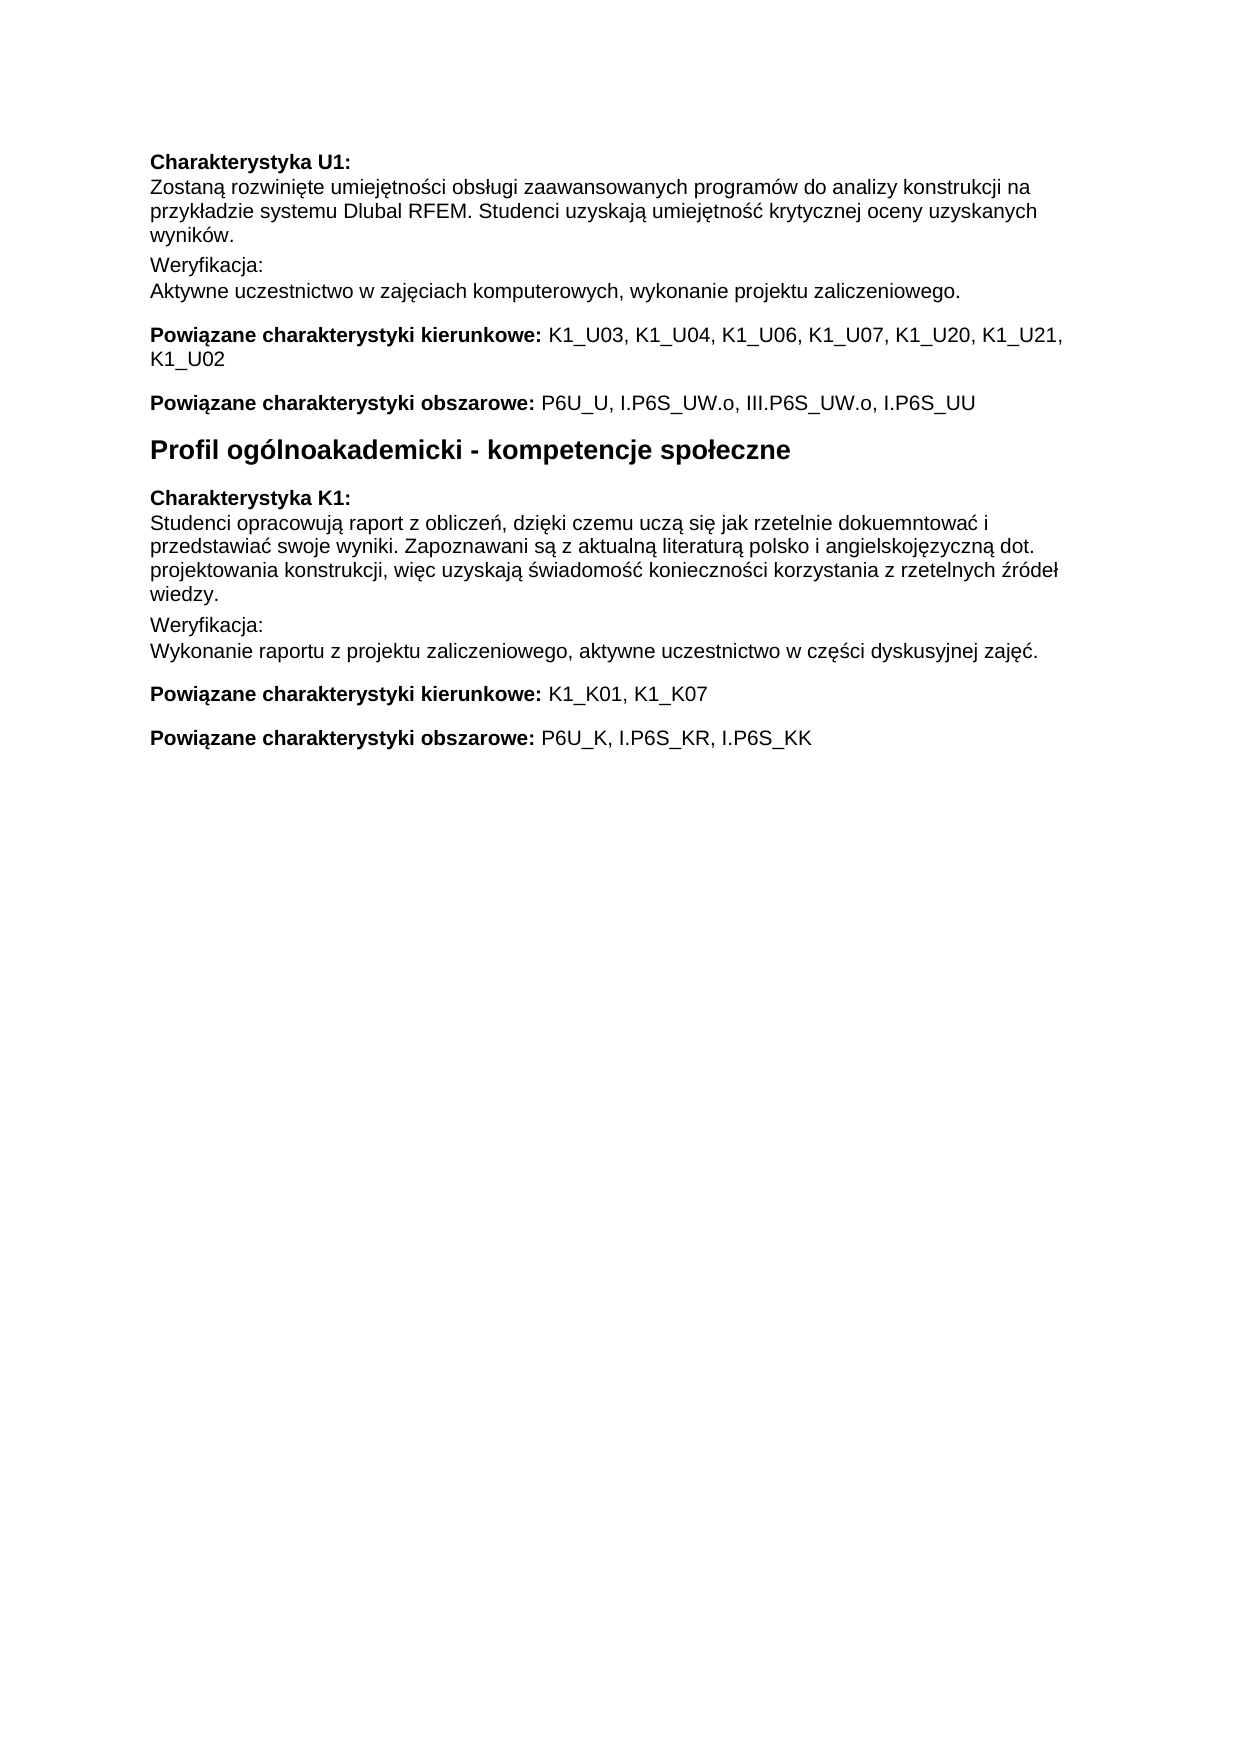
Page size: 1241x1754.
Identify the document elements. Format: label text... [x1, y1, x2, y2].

text Powiązane charakterystyki kierunkowe: K1_K01, K1_K07 [150, 682, 1090, 706]
text Aktywne uczestnictwo w zajęciach komputerowych, wykonanie projektu zaliczeniowego. [150, 279, 1090, 303]
text Charakterystyka K1: [150, 485, 1090, 509]
text Weryfikacja: [150, 253, 1090, 277]
text Powiązane charakterystyki obszarowe: P6U_K, I.P6S_KR, I.P6S_KK [150, 726, 1090, 750]
text Powiązane charakterystyki obszarowe: P6U_U, I.P6S_UW.o, III.P6S_UW.o, I.P6S_UU [150, 391, 1090, 414]
text Zostaną rozwinięte umiejętności obsługi zaawansowanych programów do analizy konstrukcji na przykładzie systemu Dlubal RFEM. Studenci uzyskają umiejętność krytycznej oceny uzyskanych wyników. [150, 175, 1090, 247]
text Charakterystyka U1: [150, 150, 1090, 174]
subtitle Profil ogólnoakademicki - kompetencje społeczne [150, 434, 1090, 466]
text Wykonanie raportu z projektu zaliczeniowego, aktywne uczestnictwo w części dyskusyjnej zajęć. [150, 638, 1090, 662]
text Studenci opracowują raport z obliczeń, dzięki czemu uczą się jak rzetelnie dokuemntować i przedstawiać swoje wyniki. Zapoznawani są z aktualną literaturą polsko i angielskojęzyczną dot. projektowania konstrukcji, więc uzyskają świadomość konieczności korzystania z rzetelnych źródeł wiedzy. [150, 510, 1090, 606]
text Powiązane charakterystyki kierunkowe: K1_U03, K1_U04, K1_U06, K1_U07, K1_U20, K1_U21, K1_U02 [150, 323, 1090, 371]
text Weryfikacja: [150, 612, 1090, 636]
